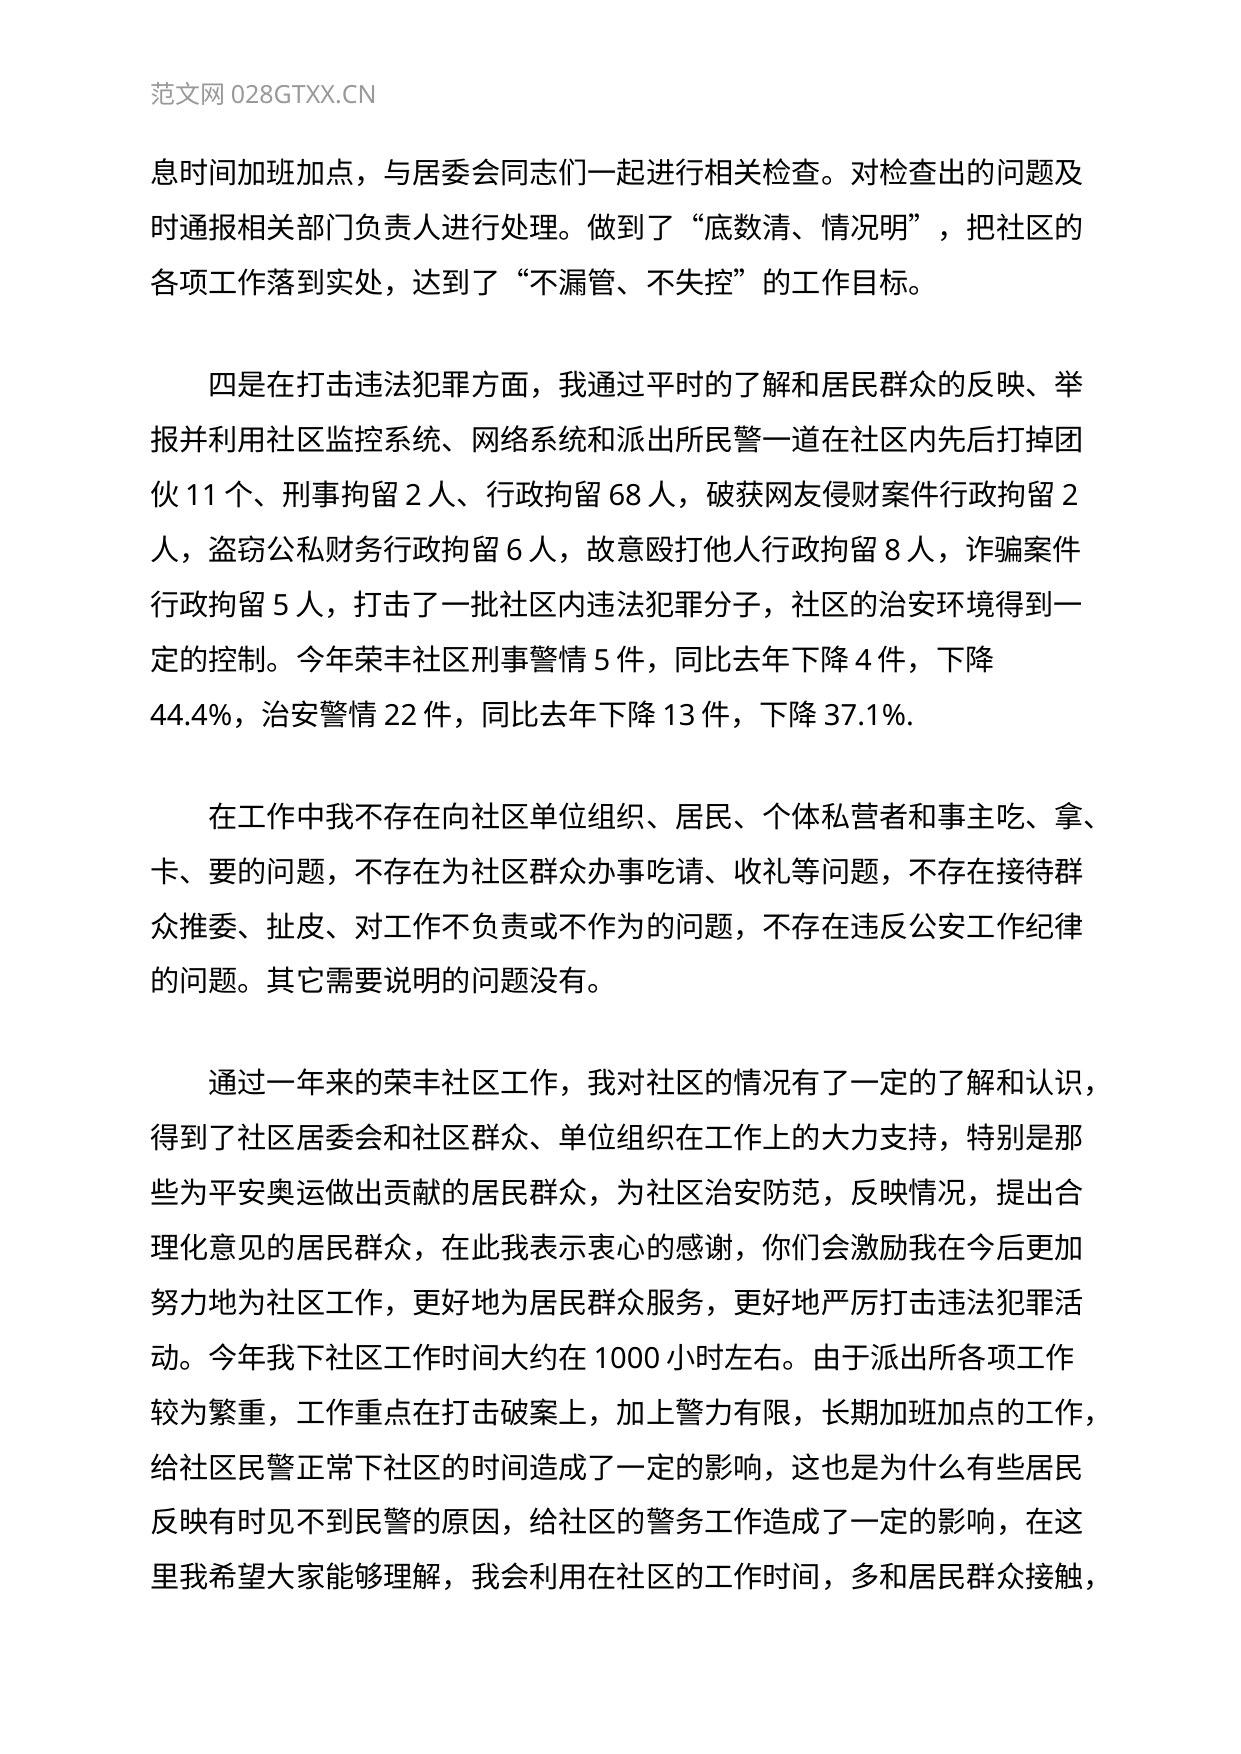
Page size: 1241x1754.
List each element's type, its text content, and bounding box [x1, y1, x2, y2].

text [150, 150, 1090, 302]
text 四是在打击违法犯罪方面，我通过平时的了解和居民群众的反映、举报并利用社区监控系统、网络系统和派出所民警一道在社区内先后打掉团伙11个、刑事拘留2人、行政拘留68人，破获网友侵财案件行政拘留2人，盗窃公私财务行政拘留6人，故意殴打他人行政拘留8人，诈骗案件行政拘留5人，打击了一批社区内违法犯罪分子，社区的治安环境得到一定的控制。今年荣丰社区刑事警情5件，同比去年下降4件，下降44.4%，治安警情22件，同比去年下降13件，下降37.1%. [150, 362, 1090, 734]
text 在工作中我不存在向社区单位组织、居民、个体私营者和事主吃、拿、卡、要的问题，不存在为社区群众办事吃请、收礼等问题，不存在接待群众推委、扯皮、对工作不负责或不作为的问题，不存在违反公安工作纪律的问题。其它需要说明的问题没有。 [150, 793, 1090, 1000]
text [150, 1060, 1090, 1596]
